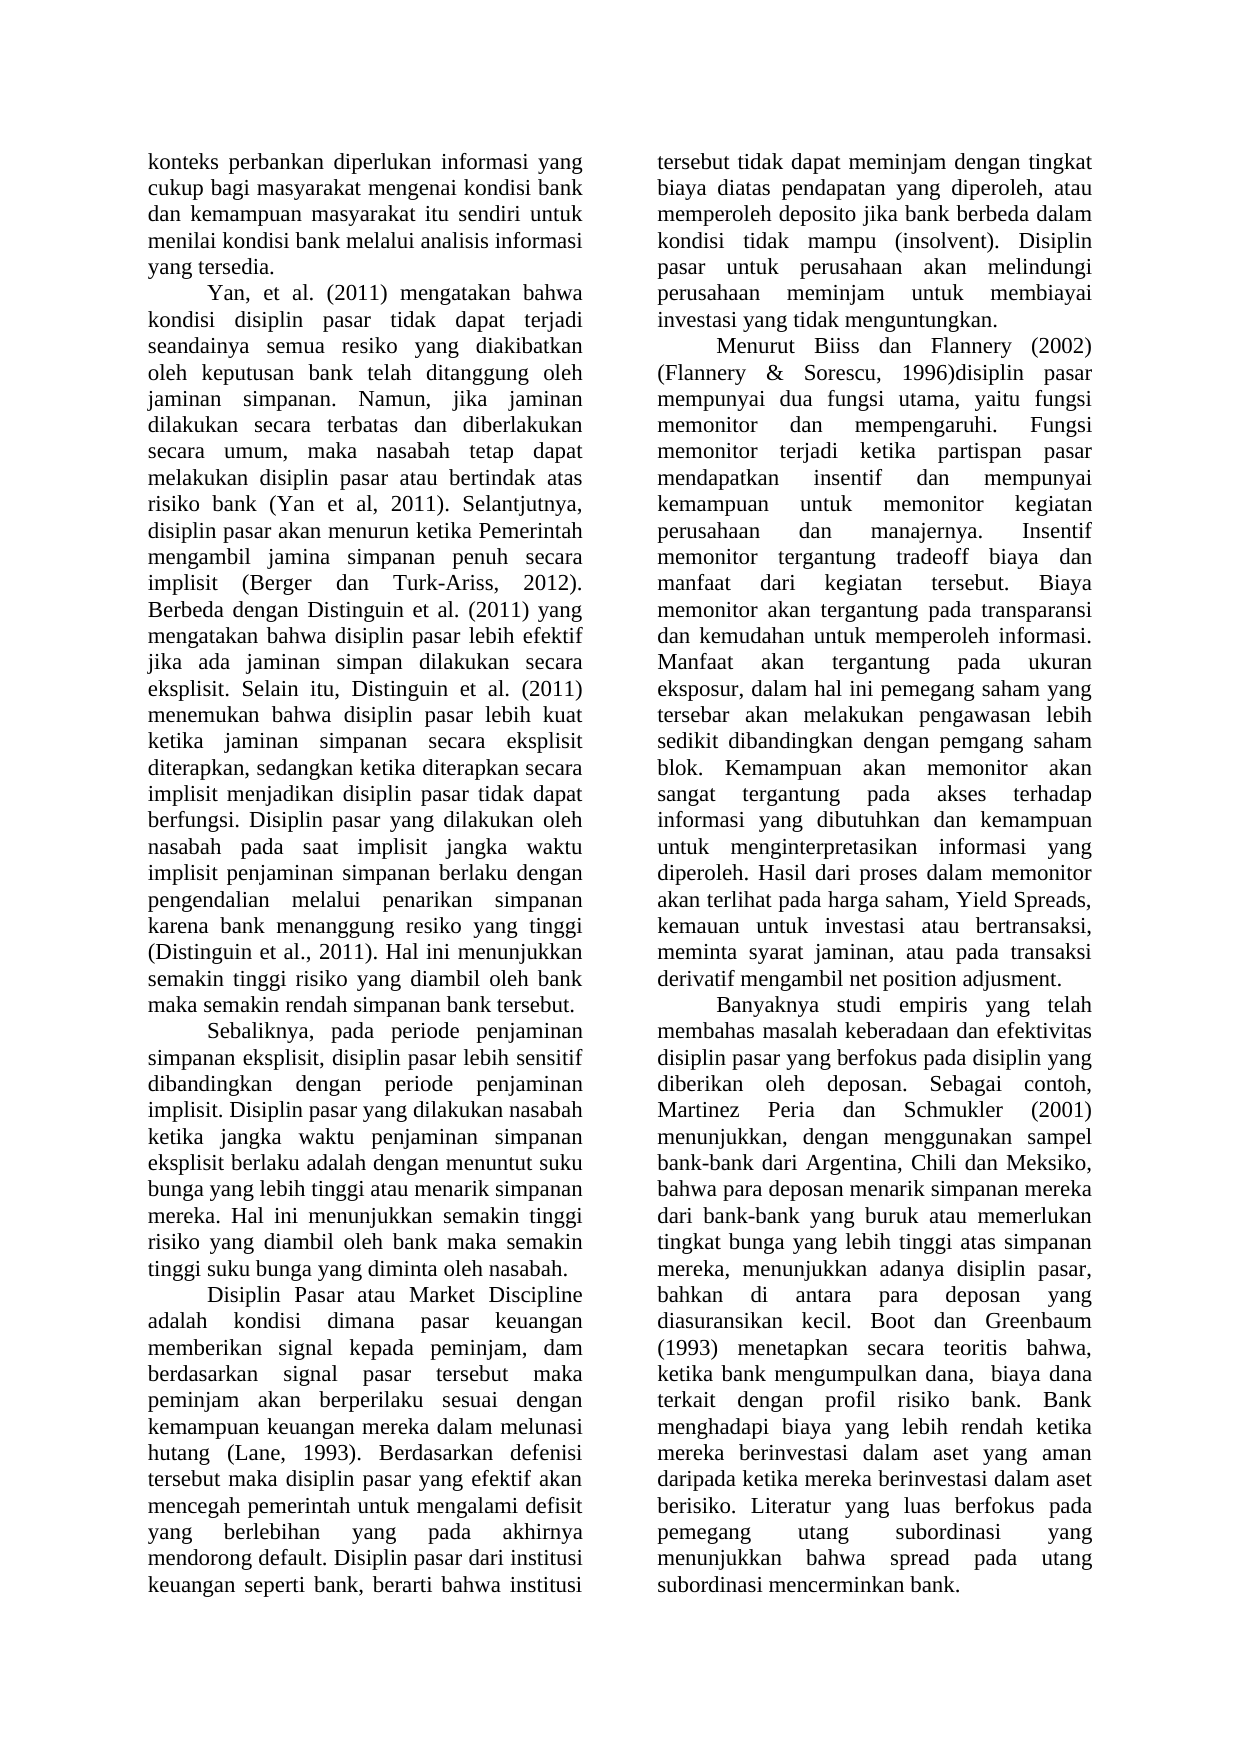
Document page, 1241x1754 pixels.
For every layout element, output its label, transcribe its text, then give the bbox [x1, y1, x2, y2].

text Banyaknya studi empiris yang telah membahas masalah keberadaan dan efektivitas disiplin pasar yang berfokus pada disiplin yang diberikan oleh deposan. Sebagai contoh, Martinez Peria dan Schmukler (2001) menunjukkan, dengan menggunakan sampel bank-bank dari Argentina, Chili dan Meksiko, bahwa para deposan menarik simpanan mereka dari bank-bank yang buruk atau memerlukan tingkat bunga yang lebih tinggi atas simpanan mereka, menunjukkan adanya disiplin pasar, bahkan di antara para deposan yang diasuransikan kecil. Boot dan Greenbaum (1993) menetapkan secara teoritis bahwa, ketika bank mengumpulkan dana, biaya dana terkait dengan profil risiko bank. Bank menghadapi biaya yang lebih rendah ketika mereka berinvestasi dalam aset yang aman daripada ketika mereka berinvestasi dalam aset berisiko. Literatur yang luas berfokus pada pemegang utang subordinasi yang menunjukkan bahwa spread pada utang subordinasi mencerminkan bank. [657, 991, 1092, 1597]
text Menurut Biiss dan Flannery (2002) (Flannery & Sorescu, 1996)disiplin pasar mempunyai dua fungsi utama, yaitu fungsi memonitor dan mempengaruhi. Fungsi memonitor terjadi ketika partispan pasar mendapatkan insentif dan mempunyai kemampuan untuk memonitor kegiatan perusahaan dan manajernya. Insentif memonitor tergantung tradeoff biaya dan manfaat dari kegiatan tersebut. Biaya memonitor akan tergantung pada transparansi dan kemudahan untuk memperoleh informasi. Manfaat akan tergantung pada ukuran eksposur, dalam hal ini pemegang saham yang tersebar akan melakukan pengawasan lebih sedikit dibandingkan dengan pemgang saham blok. Kemampuan akan memonitor akan sangat tergantung pada akses terhadap informasi yang dibutuhkan dan kemampuan untuk menginterpretasikan informasi yang diperoleh. Hasil dari proses dalam memonitor akan terlihat pada harga saham, Yield Spreads, kemauan untuk investasi atau bertransaksi, meminta syarat jaminan, atau pada transaksi derivatif mengambil net position adjusment. [657, 332, 1092, 991]
text Sebaliknya, pada periode penjaminan simpanan eksplisit, disiplin pasar lebih sensitif dibandingkan dengan periode penjaminan implisit. Disiplin pasar yang dilakukan nasabah ketika jangka waktu penjaminan simpanan eksplisit berlaku adalah dengan menuntut suku bunga yang lebih tinggi atau menarik simpanan mereka. Hal ini menunjukkan semakin tinggi risiko yang diambil oleh bank maka semakin tinggi suku bunga yang diminta oleh nasabah. [148, 1017, 583, 1281]
text Disiplin Pasar atau Market Discipline adalah kondisi dimana pasar keuangan memberikan signal kepada peminjam, dam berdasarkan signal pasar tersebut maka peminjam akan berperilaku sesuai dengan kemampuan keuangan mereka dalam melunasi hutang (Lane, 1993). Berdasarkan defenisi tersebut maka disiplin pasar yang efektif akan mencegah pemerintah untuk mengalami defisit yang berlebihan yang pada akhirnya mendorong default. Disiplin pasar dari institusi keuangan seperti bank, berarti bahwa institusi tersebut tidak dapat meminjam dengan tingkat biaya diatas pendapatan yang diperoleh, atau memperoleh deposito jika bank berbeda dalam kondisi tidak mampu (insolvent). Disiplin pasar untuk perusahaan akan melindungi perusahaan meminjam untuk membiayai investasi yang tidak menguntungkan. [148, 1281, 583, 1597]
text Yan, et al. (2011) mengatakan bahwa kondisi disiplin pasar tidak dapat terjadi seandainya semua resiko yang diakibatkan oleh keputusan bank telah ditanggung oleh jaminan simpanan. Namun, jika jaminan dilakukan secara terbatas dan diberlakukan secara umum, maka nasabah tetap dapat melakukan disiplin pasar atau bertindak atas risiko bank (Yan et al, 2011). Selantjutnya, disiplin pasar akan menurun ketika Pemerintah mengambil jamina simpanan penuh secara implisit (Berger dan Turk-Ariss, 2012). Berbeda dengan Distinguin et al. (2011) yang mengatakan bahwa disiplin pasar lebih efektif jika ada jaminan simpan dilakukan secara eksplisit. Selain itu, Distinguin et al. (2011) menemukan bahwa disiplin pasar lebih kuat ketika jaminan simpanan secara eksplisit diterapkan, sedangkan ketika diterapkan secara implisit menjadikan disiplin pasar tidak dapat berfungsi. Disiplin pasar yang dilakukan oleh nasabah pada saat implisit jangka waktu implisit penjaminan simpanan berlaku dengan pengendalian melalui penarikan simpanan karena bank menanggung resiko yang tinggi (Distinguin et al., 2011). Hal ini menunjukkan semakin tinggi risiko yang diambil oleh bank maka semakin rendah simpanan bank tersebut. [148, 279, 583, 1017]
text Disiplin Pasar atau Market Discipline adalah kondisi dimana pasar keuangan memberikan signal kepada peminjam, dam berdasarkan signal pasar tersebut maka peminjam akan berperilaku sesuai dengan kemampuan keuangan mereka dalam melunasi hutang (Lane, 1993). Berdasarkan defenisi tersebut maka disiplin pasar yang efektif akan mencegah pemerintah untuk mengalami defisit yang berlebihan yang pada akhirnya mendorong default. Disiplin pasar dari institusi keuangan seperti bank, berarti bahwa institusi tersebut tidak dapat meminjam dengan tingkat biaya diatas pendapatan yang diperoleh, atau memperoleh deposito jika bank berbeda dalam kondisi tidak mampu (insolvent). Disiplin pasar untuk perusahaan akan melindungi perusahaan meminjam untuk membiayai investasi yang tidak menguntungkan. [657, 148, 1092, 332]
